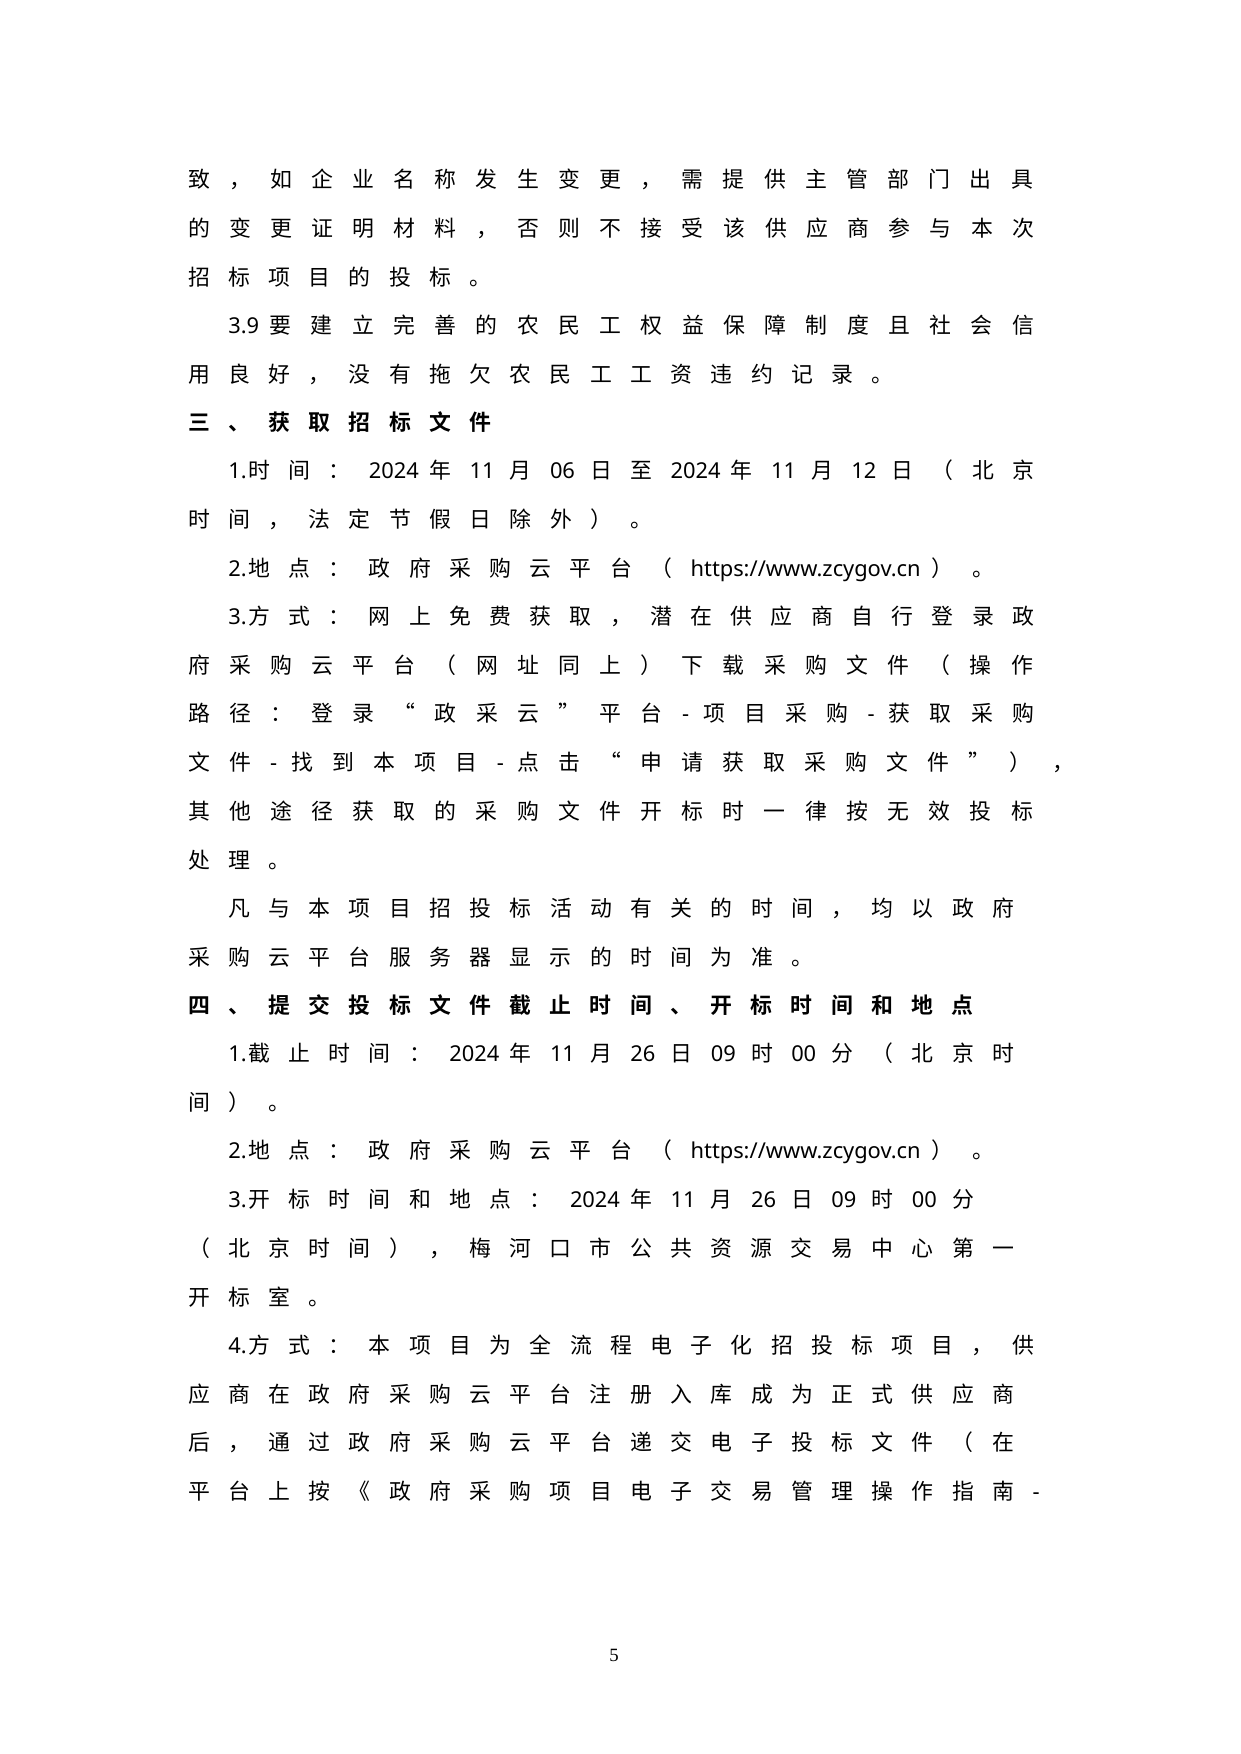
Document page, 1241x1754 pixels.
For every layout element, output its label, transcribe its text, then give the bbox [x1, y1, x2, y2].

text 1.时间：2024年11月06日至2024年11月12日（北京时间，法定节假日除外）。 [188, 453, 1052, 534]
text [188, 1327, 1052, 1506]
text 3.开标时间和地点：2024年11月26日09时00分（北京时间），梅河口市公共资源交易中心第一开标室。 [188, 1182, 1052, 1312]
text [188, 162, 1052, 292]
text 3.方式：网上免费获取，潜在供应商自行登录政府采购云平台（网址同上）下载采购文件（操作路径：登录“政采云”平台-项目采购-获取采购文件-找到本项目-点击“申请获取采购文件”），其他途径获取的采购文件开标时一律按无效投标处理。 [188, 599, 1052, 875]
text 2.地点：政府采购云平台（https://www.zcygov.cn）。 [188, 1133, 1052, 1166]
text 三、获取招标文件 [188, 405, 1052, 437]
text 3.9要建立完善的农民工权益保障制度且社会信用良好，没有拖欠农民工工资违约记录。 [188, 308, 1052, 389]
text 四、提交投标文件截止时间、开标时间和地点 [188, 988, 1052, 1020]
text 2.地点：政府采购云平台（https://www.zcygov.cn）。 [188, 550, 1052, 583]
text 凡与本项目招投标活动有关的时间，均以政府采购云平台服务器显示的时间为准。 [188, 891, 1052, 972]
text 1.截止时间：2024年11月26日09时00分（北京时间）。 [188, 1036, 1052, 1117]
